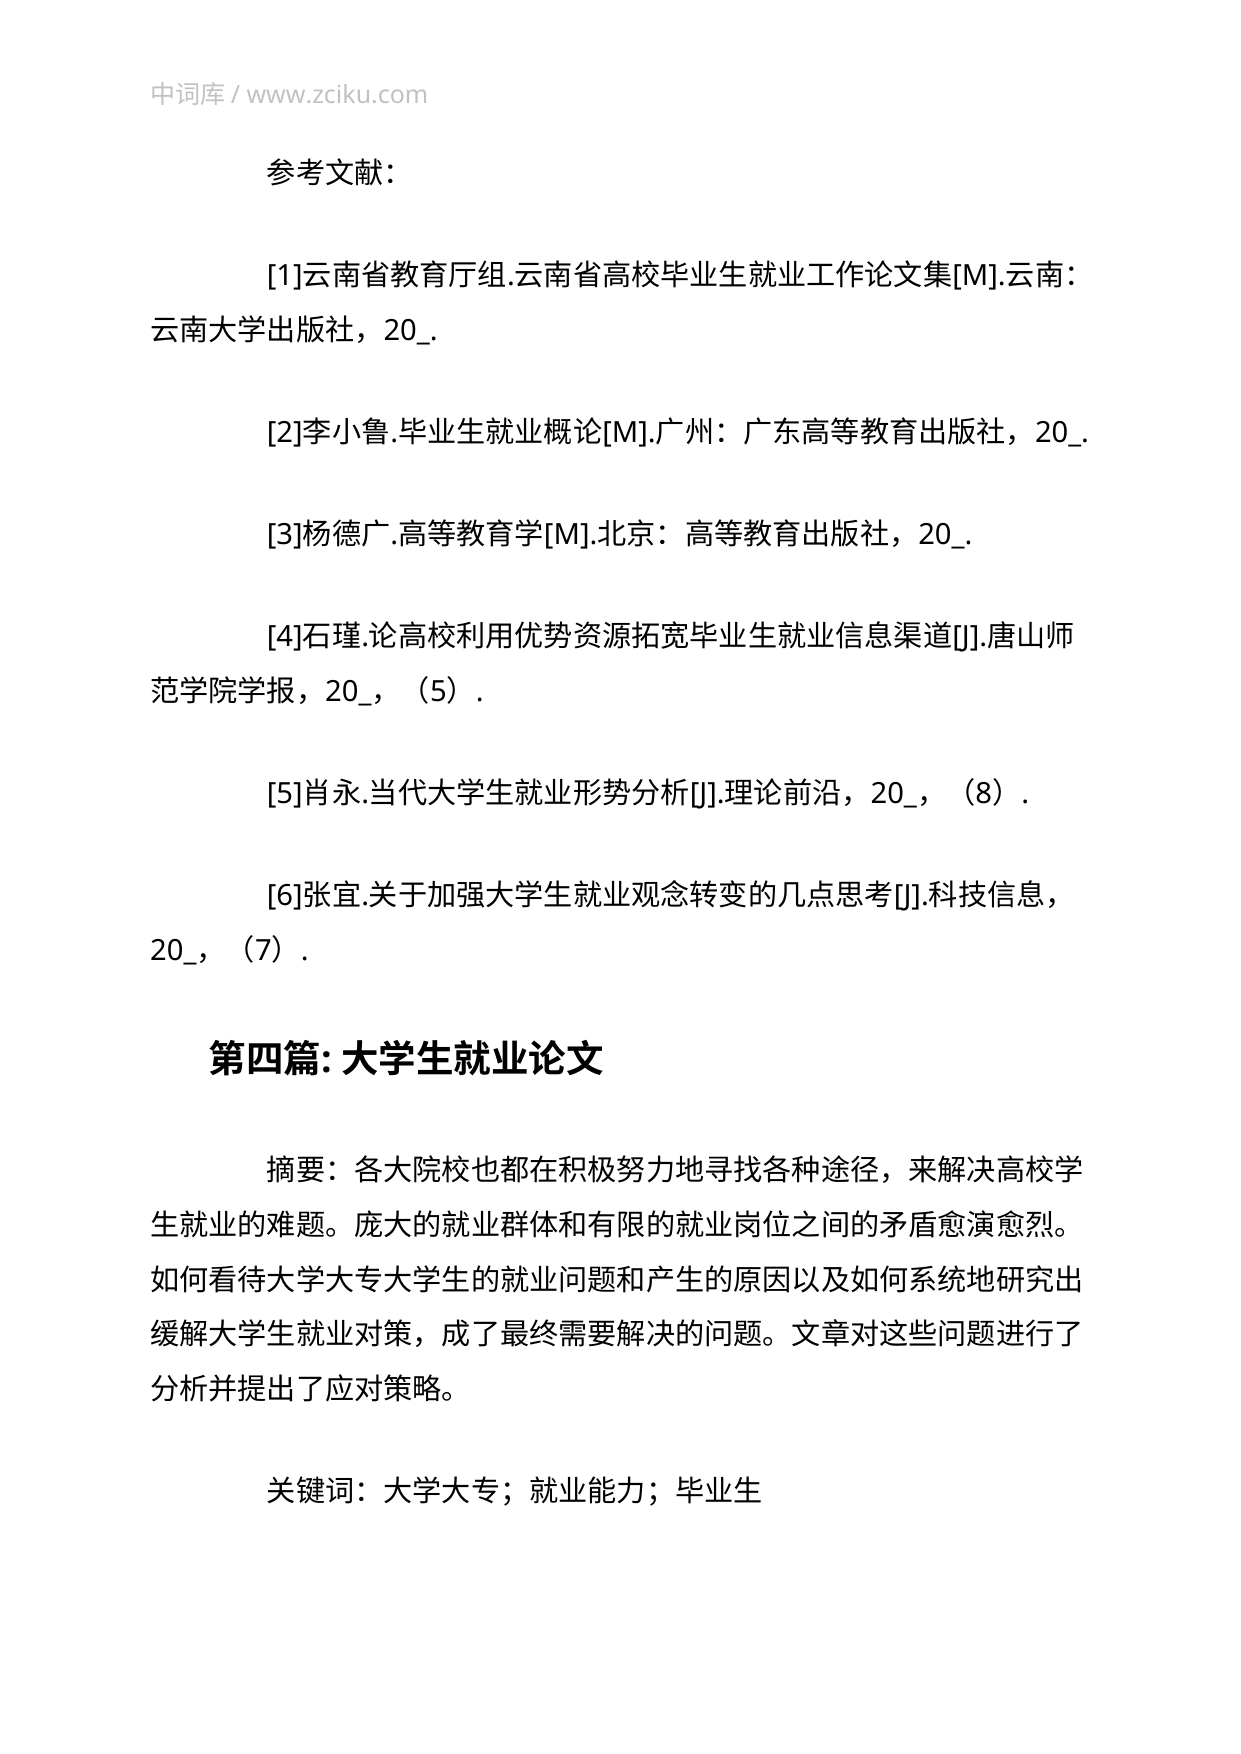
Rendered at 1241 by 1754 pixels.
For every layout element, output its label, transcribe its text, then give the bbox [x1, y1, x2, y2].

text 关键词：大学大专；就业能力；毕业生 [150, 1468, 1090, 1510]
text [2]李小鲁.毕业生就业概论[M].广州：广东高等教育出版社，20_. [150, 409, 1090, 451]
text [1]云南省教育厅组.云南省高校毕业生就业工作论文集[M].云南：云南大学出版社，20_. [150, 252, 1090, 349]
text 第四篇: 大学生就业论文 [150, 1029, 1090, 1083]
text [4]石瑾.论高校利用优势资源拓宽毕业生就业信息渠道[J].唐山师范学院学报，20_，（5）. [150, 613, 1090, 710]
text [3]杨德广.高等教育学[M].北京：高等教育出版社，20_. [150, 511, 1090, 553]
text [6]张宜.关于加强大学生就业观念转变的几点思考[J].科技信息，20_，（7）. [150, 872, 1090, 969]
text 参考文献： [150, 150, 1090, 192]
text [5]肖永.当代大学生就业形势分析[J].理论前沿，20_，（8）. [150, 770, 1090, 812]
text 摘要：各大院校也都在积极努力地寻找各种途径，来解决高校学生就业的难题。庞大的就业群体和有限的就业岗位之间的矛盾愈演愈烈。如何看待大学大专大学生的就业问题和产生的原因以及如何系统地研究出缓解大学生就业对策，成了最终需要解决的问题。文章对这些问题进行了分析并提出了应对策略。 [150, 1146, 1090, 1408]
